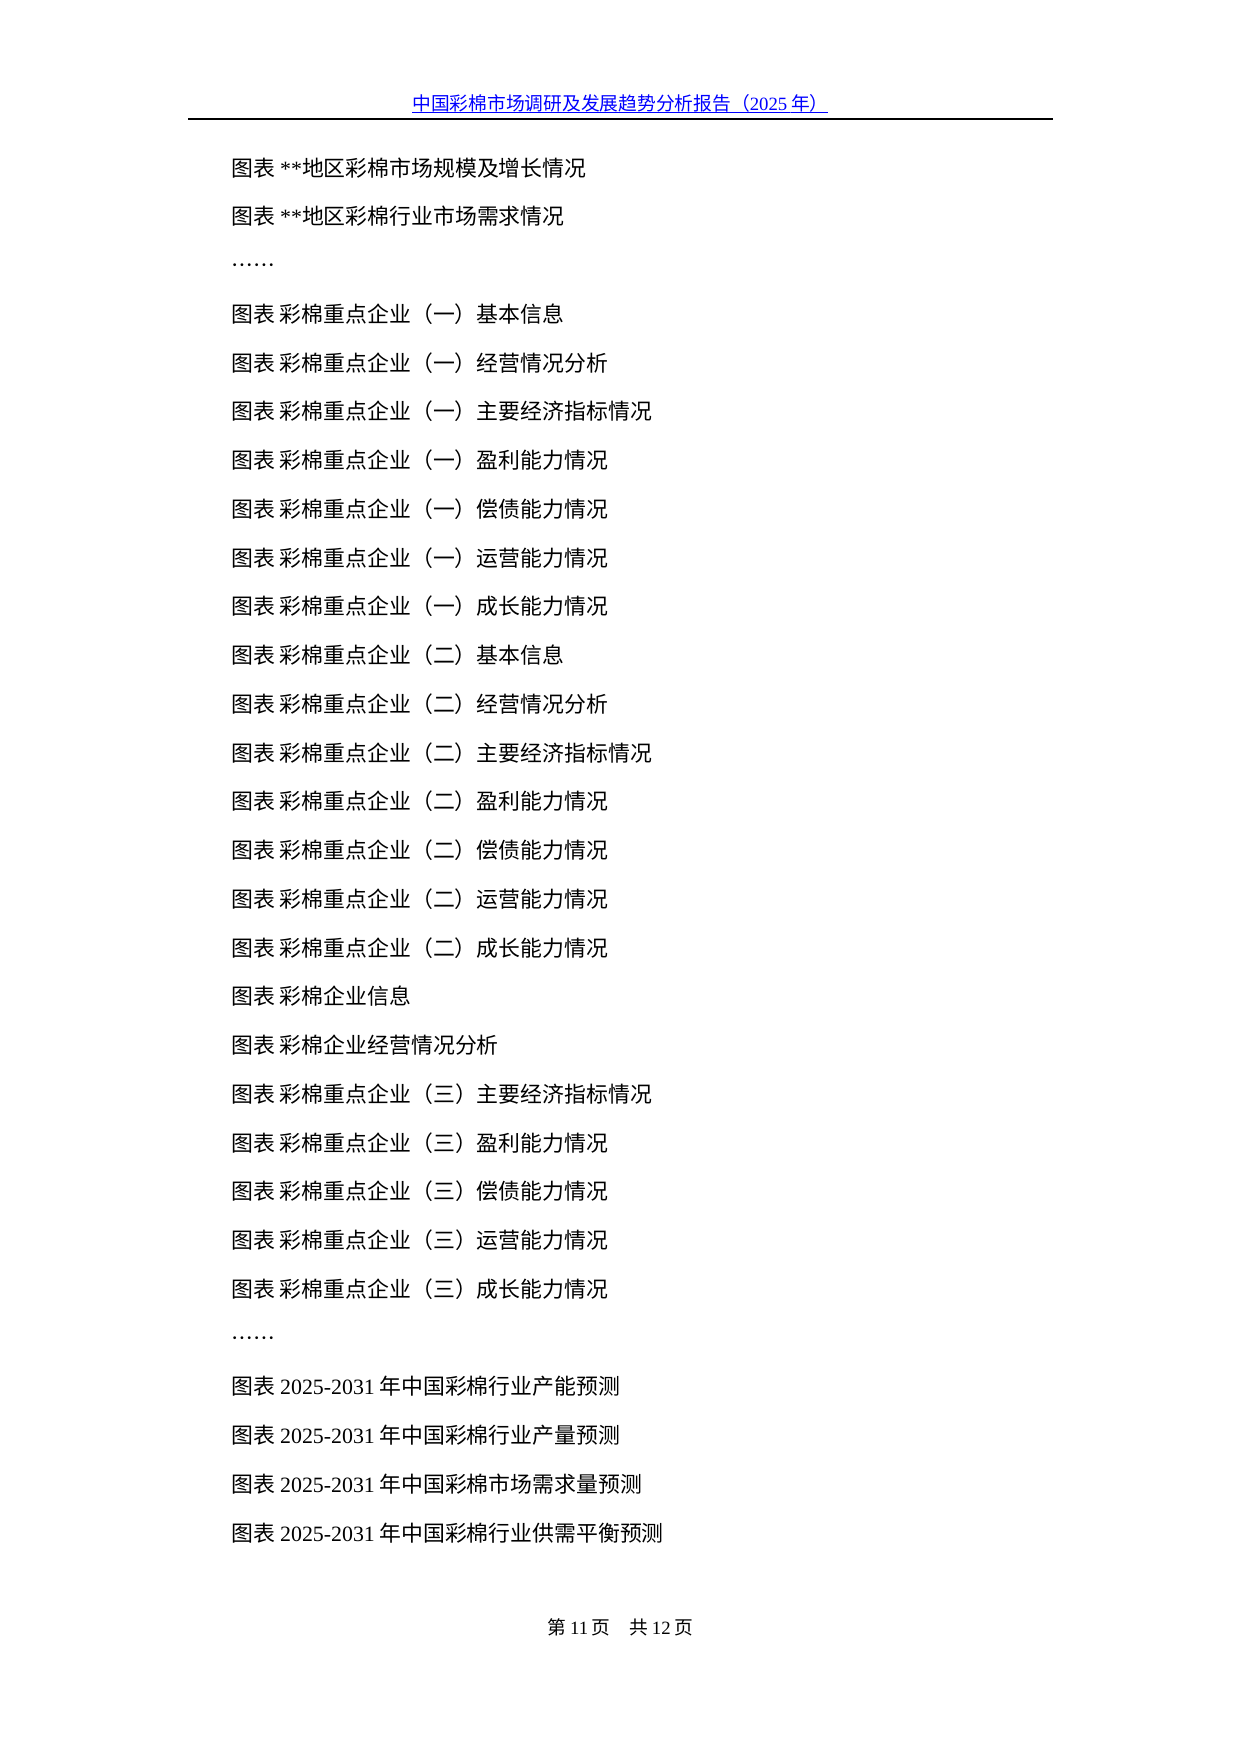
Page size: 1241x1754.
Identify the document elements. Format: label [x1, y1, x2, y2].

text [187, 150, 1053, 1548]
